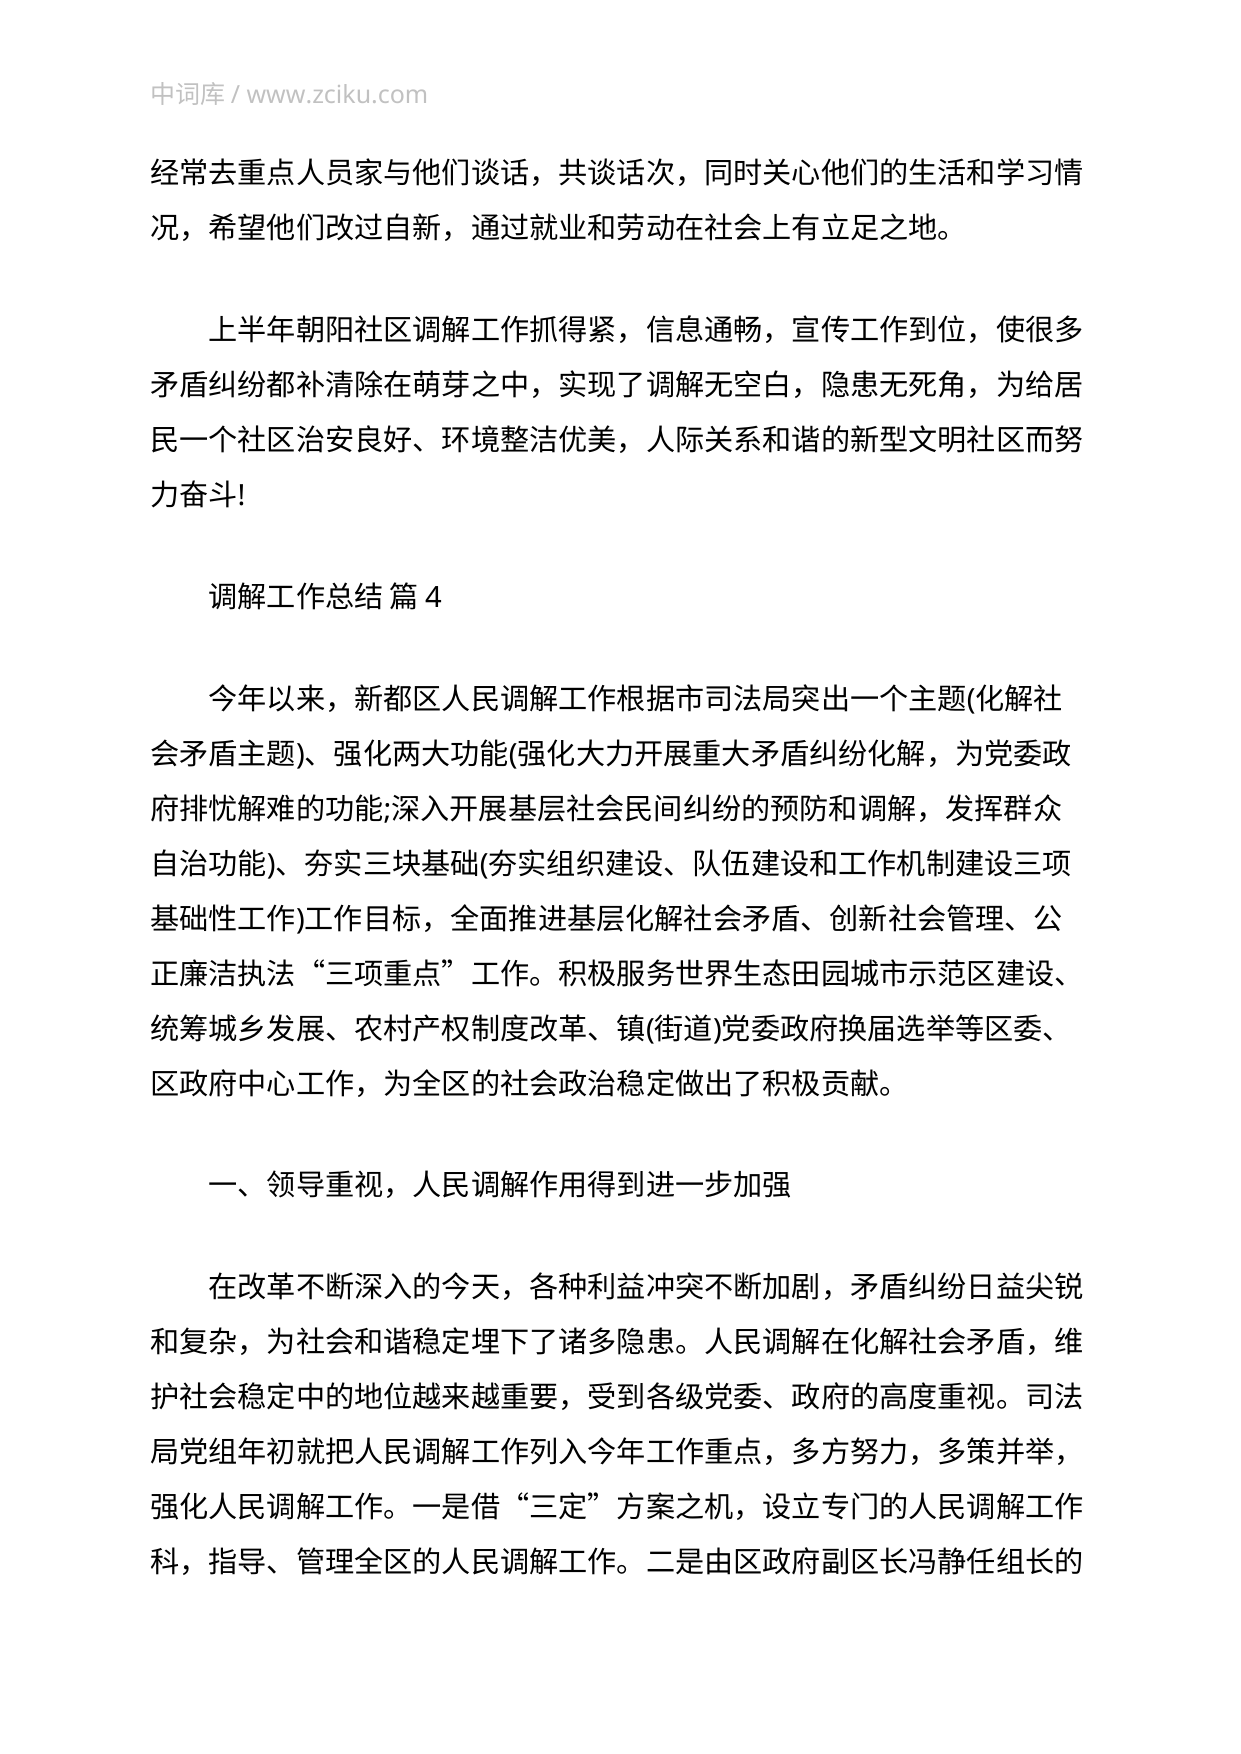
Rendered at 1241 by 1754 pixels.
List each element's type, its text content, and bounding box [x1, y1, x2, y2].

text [150, 1264, 1090, 1581]
text 上半年朝阳社区调解工作抓得紧，信息通畅，宣传工作到位，使很多矛盾纠纷都补清除在萌芽之中，实现了调解无空白，隐患无死角，为给居民一个社区治安良好、环境整洁优美，人际关系和谐的新型文明社区而努力奋斗! [150, 307, 1090, 514]
text 调解工作总结 篇4 [150, 573, 1090, 616]
text 一、领导重视，人民调解作用得到进一步加强 [150, 1162, 1090, 1204]
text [150, 150, 1090, 247]
text 今年以来，新都区人民调解工作根据市司法局突出一个主题(化解社会矛盾主题)、强化两大功能(强化大力开展重大矛盾纠纷化解，为党委政府排忧解难的功能;深入开展基层社会民间纠纷的预防和调解，发挥群众自治功能)、夯实三块基础(夯实组织建设、队伍建设和工作机制建设三项基础性工作)工作目标，全面推进基层化解社会矛盾、创新社会管理、公正廉洁执法“三项重点”工作。积极服务世界生态田园城市示范区建设、统筹城乡发展、农村产权制度改革、镇(街道)党委政府换届选举等区委、区政府中心工作，为全区的社会政治稳定做出了积极贡献。 [150, 675, 1090, 1102]
